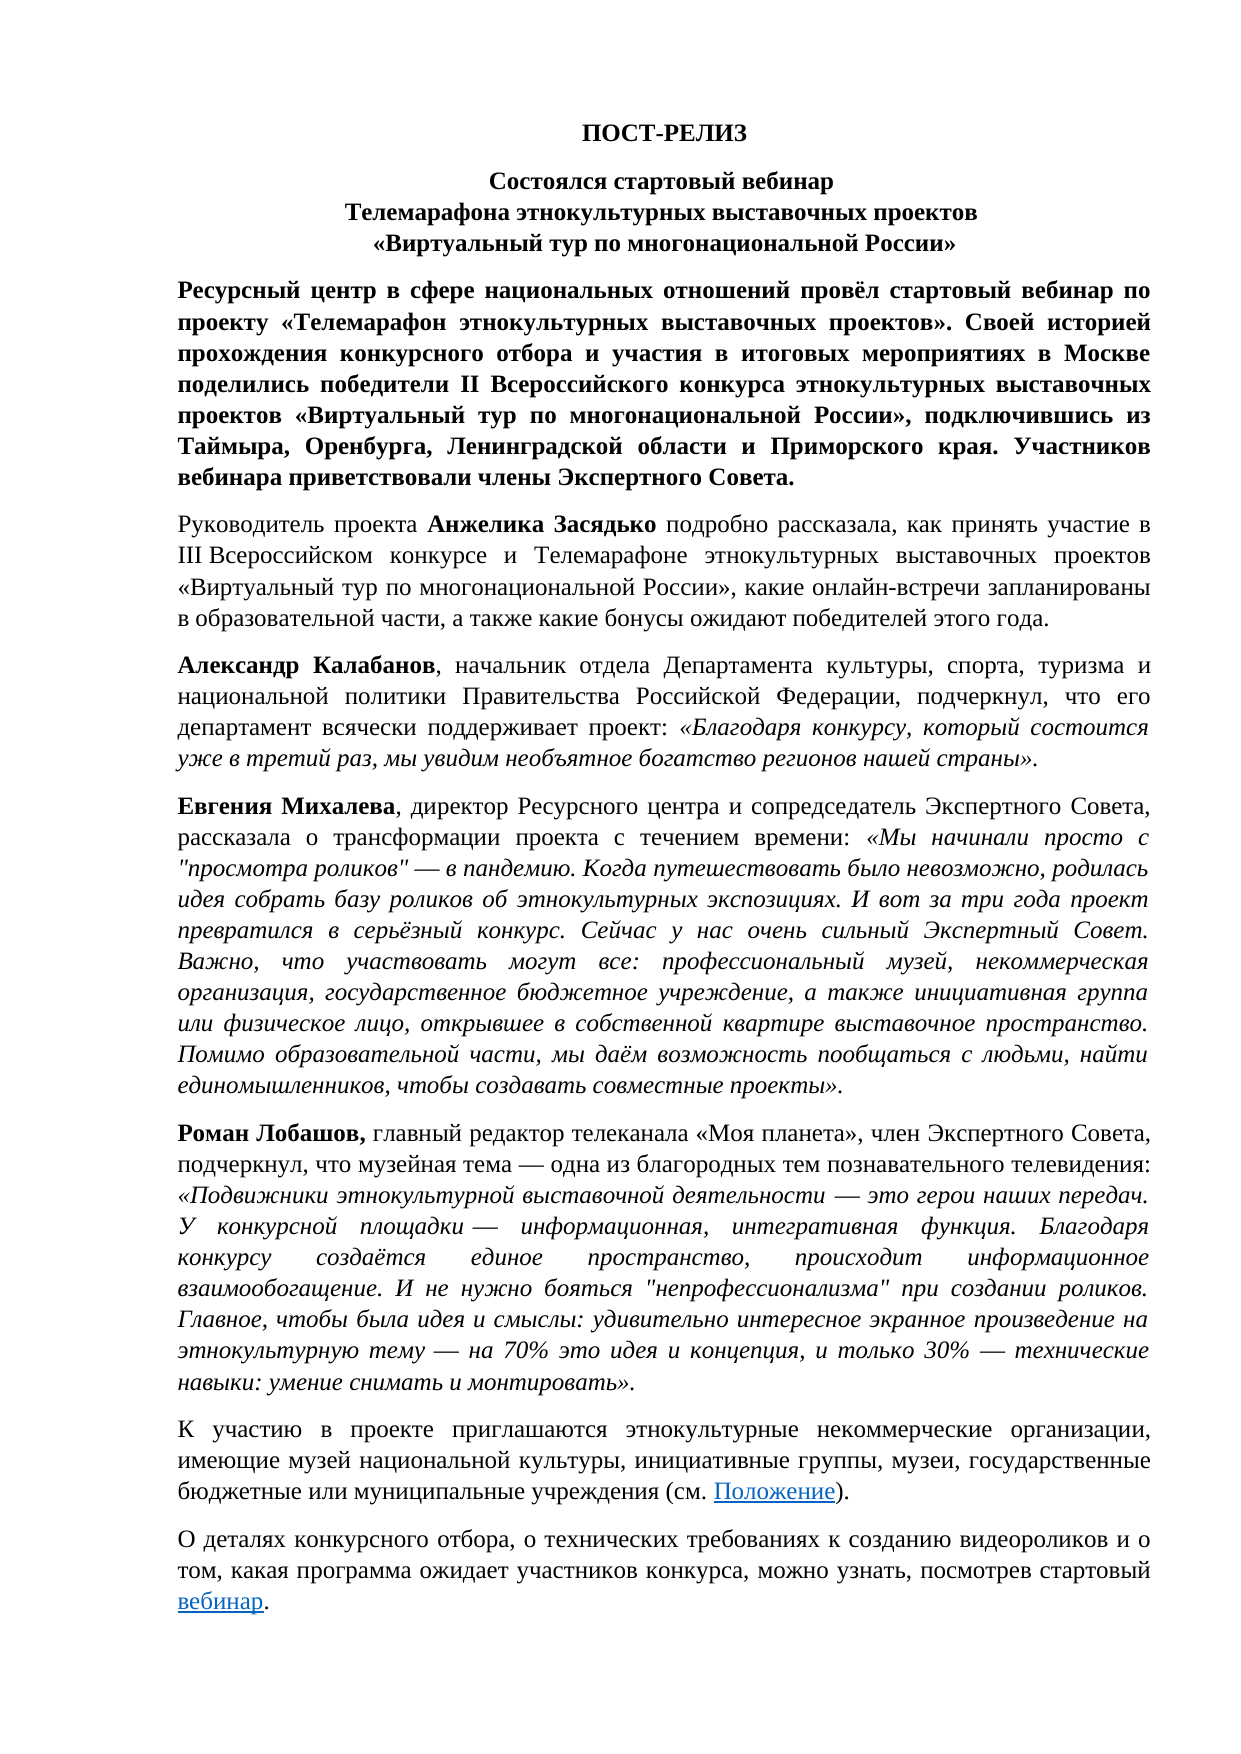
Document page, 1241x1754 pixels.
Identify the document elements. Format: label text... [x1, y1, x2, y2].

text Руководитель проекта Анжелика Засядько подробно рассказала, как принять участие в III Всероссийском конкурсе и Телемарафоне этнокультурных выставочных проектов «Виртуальный тур по многонациональной России», какие онлайн-встречи запланированы в образовательной части, а также какие бонусы ожидают победителей этого года. [177, 509, 1152, 631]
text Состоялся стартовый вебинар Телемарафона этнокультурных выставочных проектов «Виртуальный тур по многонациональной России» [177, 166, 1152, 257]
text К участию в проекте приглашаются этнокультурные некоммерческие организации, имеющие музей национальной культуры, инициативные группы, музеи, государственные бюджетные или муниципальные учреждения (см. Положение). [177, 1414, 1152, 1505]
text О деталях конкурсного отбора, о технических требованиях к созданию видеороликов и о том, какая программа ожидает участников конкурса, можно узнать, посмотрев стартовый вебинар. [177, 1524, 1152, 1615]
text Ресурсный центр в сфере национальных отношений провёл стартовый вебинар по проекту «Телемарафон этнокультурных выставочных проектов». Своей историей прохождения конкурсного отбора и участия в итоговых мероприятиях в Москве поделились победители II Всероссийского конкурса этнокультурных выставочных проектов «Виртуальный тур по многонациональной России», подключившись из Таймыра, Оренбурга, Ленинградской области и Приморского края. Участников вебинара приветствовали члены Экспертного Совета. [177, 276, 1152, 491]
text Роман Лобашов, главный редактор телеканала «Моя планета», член Экспертного Совета, подчеркнул, что музейная тема ― одна из благородных тем познавательного телевидения: «Подвижники этнокультурной выставочной деятельности ― это герои наших передач. У конкурсной площадки ― информационная, интегративная функция. Благодаря конкурсу создаётся единое пространство, происходит информационное взаимообогащение. И не нужно бояться "непрофессионализма" при создании роликов. Главное, чтобы была идея и смыслы: удивительно интересное экранное произведение на этнокультурную тему ― на 70% это идея и концепция, и только 30% ― технические навыки: умение снимать и монтировать». [177, 1118, 1152, 1395]
text Евгения Михалева, директор Ресурсного центра и сопредседатель Экспертного Совета, рассказала о трансформации проекта с течением времени: «Мы начинали просто с "просмотра роликов" ― в пандемию. Когда путешествовать было невозможно, родилась идея собрать базу роликов об этнокультурных экспозициях. И вот за три года проект превратился в серьёзный конкурс. Сейчас у нас очень сильный Экспертный Совет. Важно, что участвовать могут все: профессиональный музей, некоммерческая организация, государственное бюджетное учреждение, а также инициативная группа или физическое лицо, открывшее в собственной квартире выставочное пространство. Помимо образовательной части, мы даём возможность пообщаться с людьми, найти единомышленников, чтобы создавать совместные проекты». [177, 791, 1152, 1099]
text Александр Калабанов, начальник отдела Департамента культуры, спорта, туризма и национальной политики Правительства Российской Федерации, подчеркнул, что его департамент всячески поддерживает проект: «Благодаря конкурсу, который состоится уже в третий раз, мы увидим необъятное богатство регионов нашей страны». [177, 650, 1152, 772]
text ПОСТ-РЕЛИЗ [177, 118, 1152, 147]
